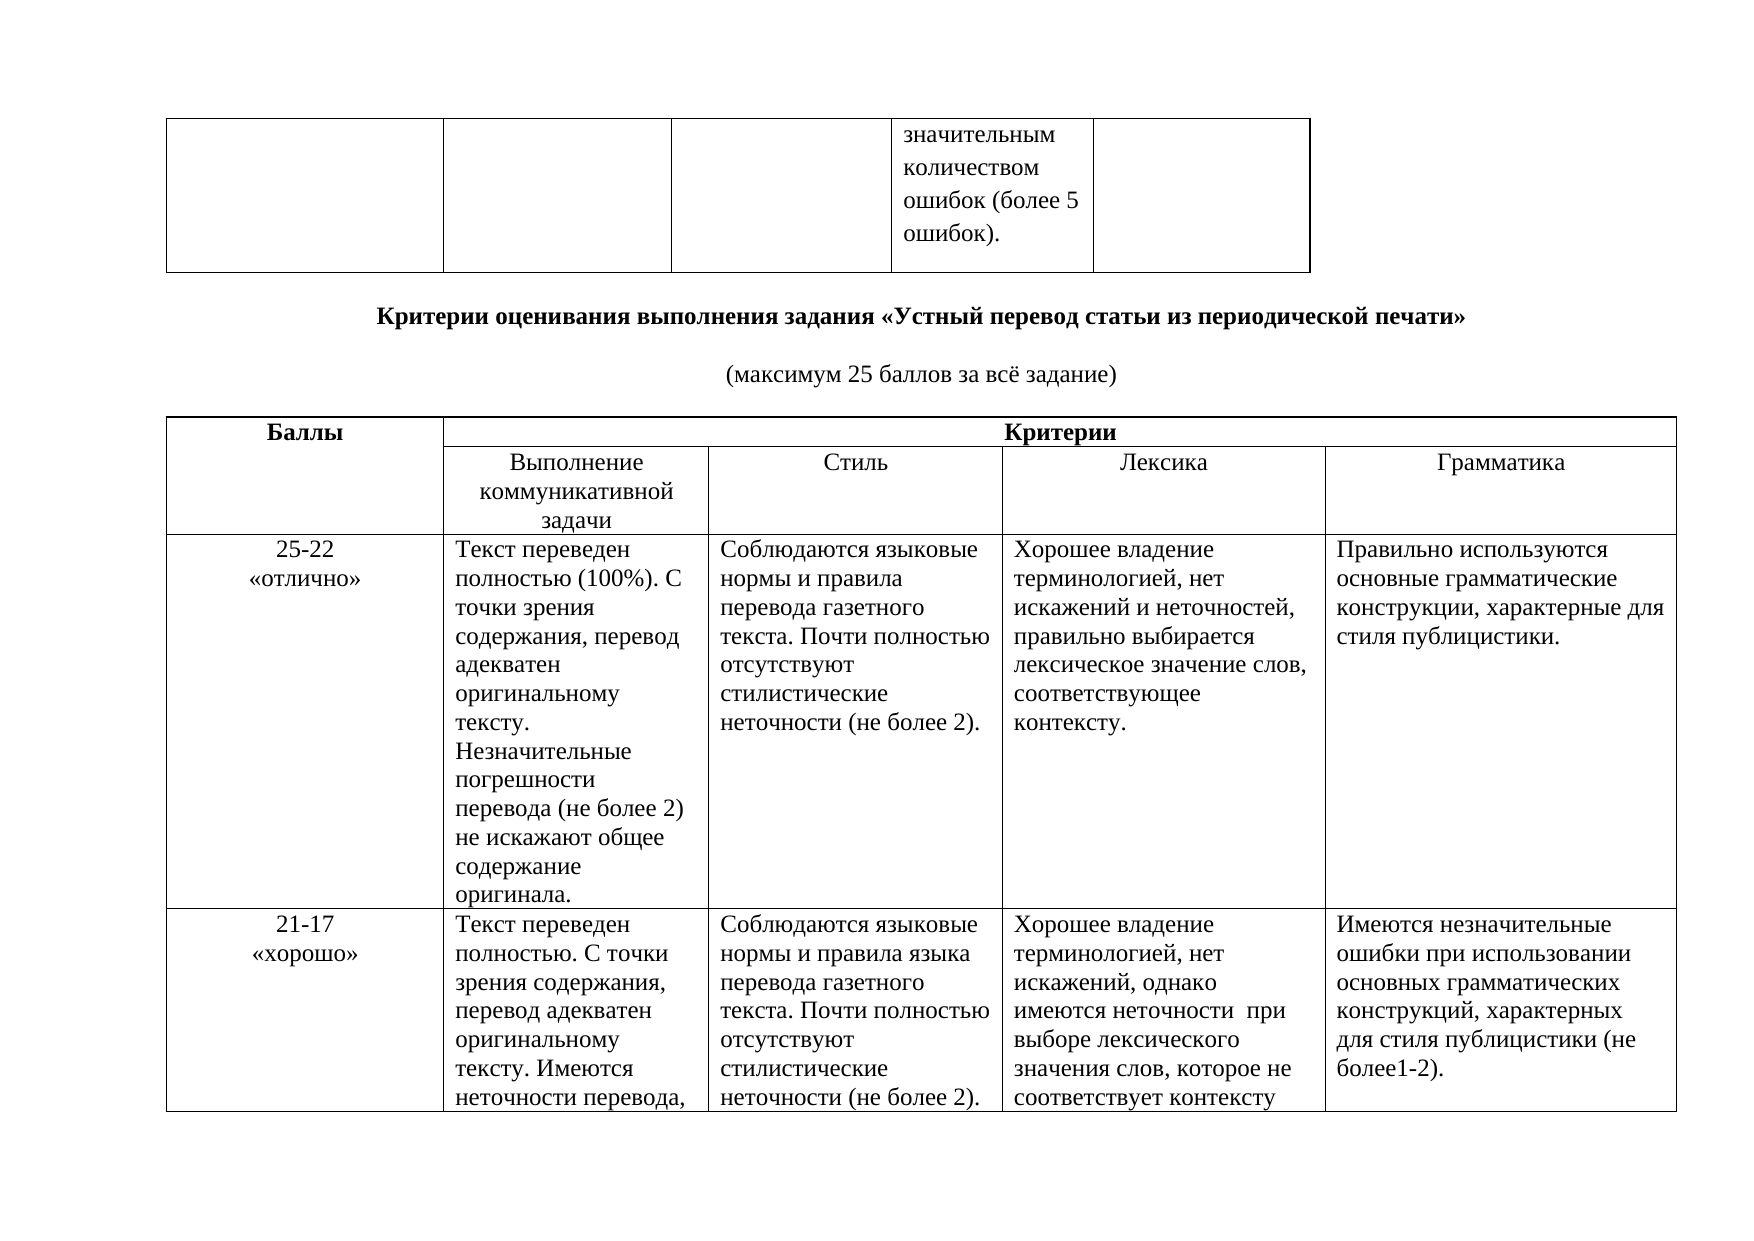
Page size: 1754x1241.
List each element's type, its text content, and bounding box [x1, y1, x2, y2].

table_cell Грамматика [1326, 447, 1676, 533]
table_cell 25-22 «отлично» [167, 535, 443, 908]
table_cell Хорошее владение терминологией, нет искажений и неточностей, правильно выбирается лексическое значение слов, соответствующее контексту. [1003, 535, 1325, 908]
table_header Баллы [167, 418, 443, 533]
text Критерии оценивания выполнения задания «Устный перевод статьи из периодической печати» [177, 301, 1665, 330]
table_header Критерии [444, 418, 1676, 446]
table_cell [444, 119, 671, 272]
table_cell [444, 909, 708, 1111]
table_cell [892, 119, 1093, 272]
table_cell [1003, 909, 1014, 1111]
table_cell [1094, 119, 1309, 272]
text (максимум 25 баллов за всё задание) [177, 359, 1665, 388]
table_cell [709, 909, 1002, 1111]
table_cell Лексика [1003, 447, 1325, 533]
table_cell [1326, 909, 1676, 1111]
table_cell Стиль [709, 447, 1002, 533]
table_cell Текст переведен полностью (100%). С точки зрения содержания, перевод адекватен оригинальному тексту. Незначительные погрешности перевода (не более 2) не искажают общее содержание оригинала. [444, 535, 708, 908]
table_cell Выполнение коммуникативной задачи [444, 447, 708, 533]
table_cell Соблюдаются языковые нормы и правила перевода газетного текста. Почти полностью отсутствуют стилистические неточности (не более 2). [709, 535, 1002, 908]
table_cell 21-17 «хорошо» [167, 909, 443, 1111]
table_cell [167, 119, 443, 272]
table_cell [672, 119, 891, 272]
table_cell Правильно используются основные грамматические конструкции, характерные для стиля публицистики. [1326, 535, 1676, 908]
